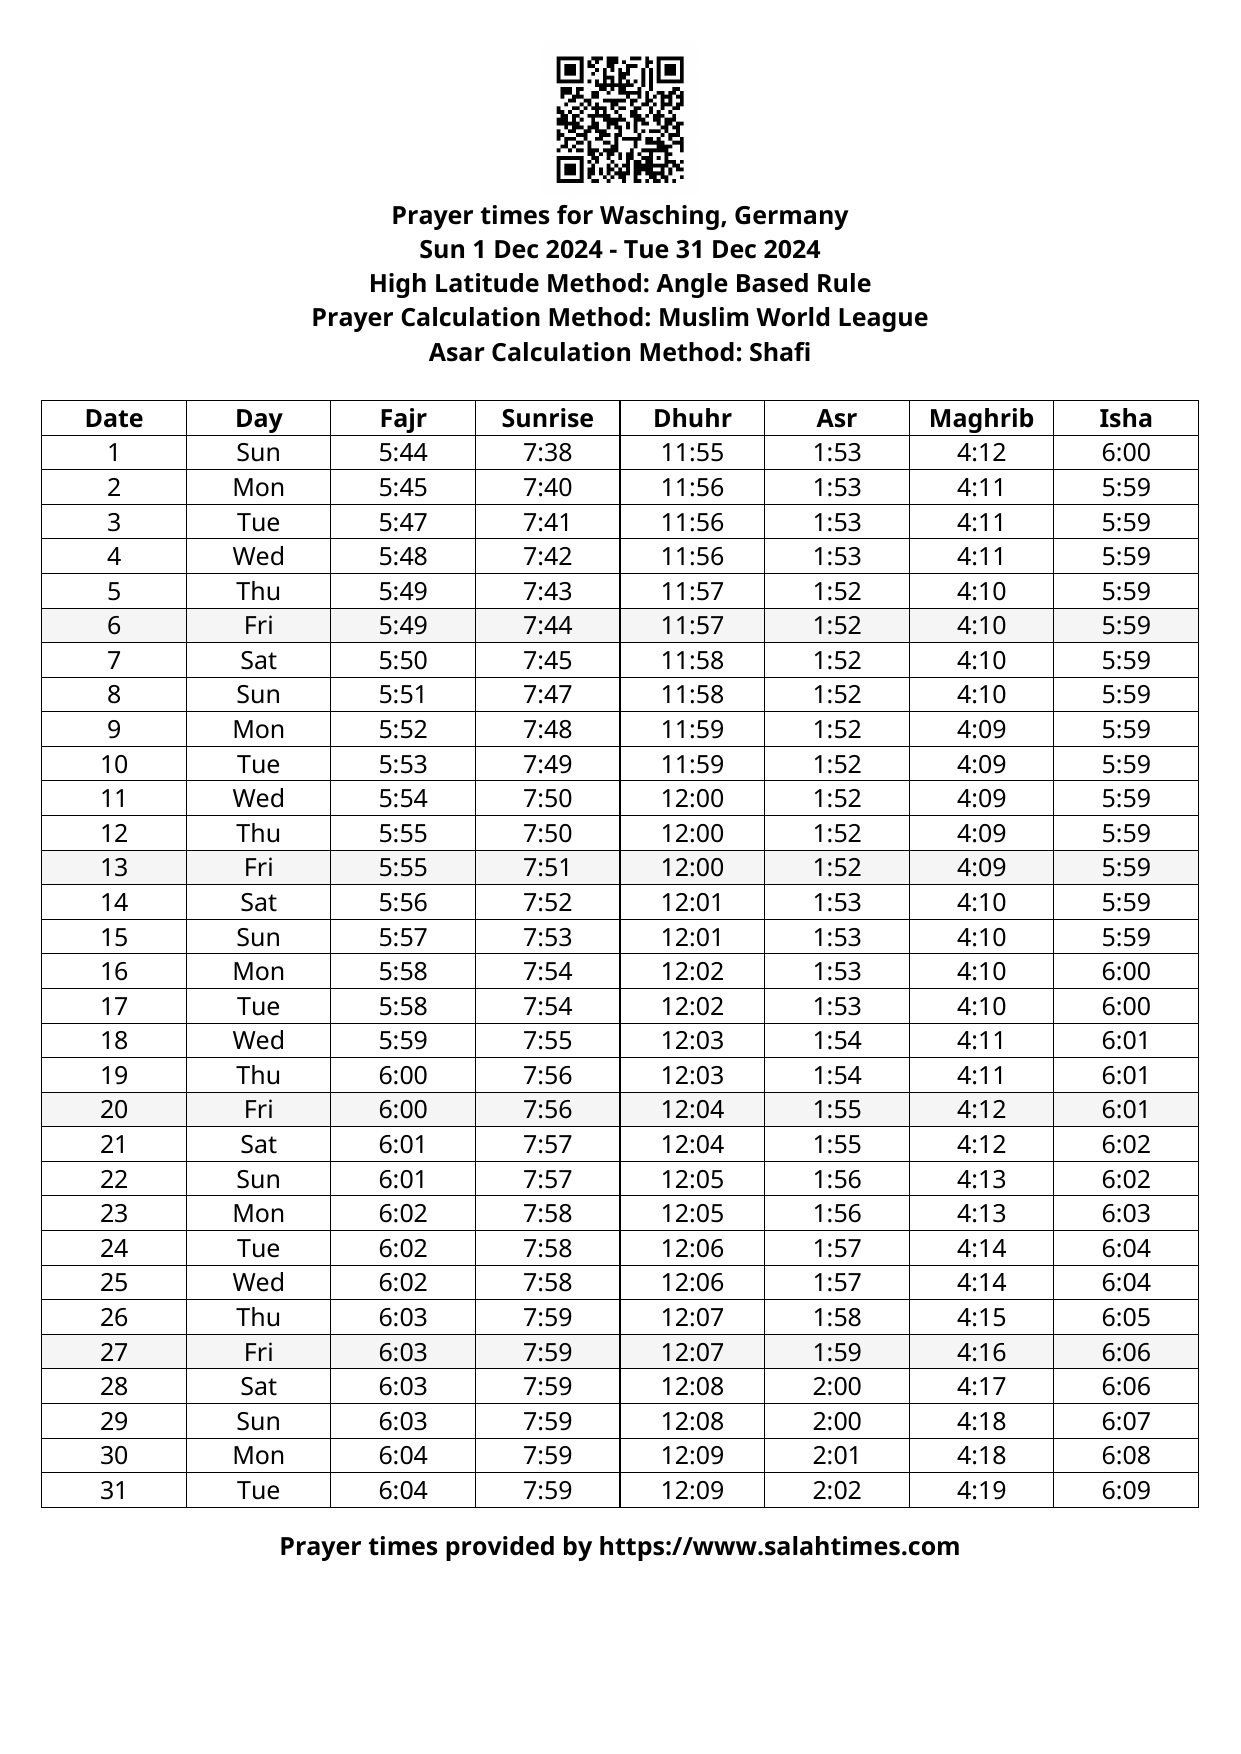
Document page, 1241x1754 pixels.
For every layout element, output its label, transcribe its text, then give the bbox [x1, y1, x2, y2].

table_cell 6:01 [331, 1127, 475, 1161]
text Prayer times for Wasching, Germany [42, 198, 1198, 232]
table_cell 1:52 [765, 781, 909, 815]
table_cell 7:57 [476, 1162, 619, 1195]
table_cell 11 [42, 781, 186, 815]
table_cell 1:59 [765, 1335, 909, 1368]
table_cell 1:53 [765, 989, 909, 1022]
table_cell 7:51 [476, 851, 619, 884]
table_cell 5:48 [331, 539, 475, 573]
table_cell Thu [187, 574, 330, 607]
table_cell Mon [187, 1439, 330, 1472]
table_cell 6:01 [1054, 1058, 1198, 1092]
table_cell Wed [187, 1024, 330, 1057]
table_cell 16 [42, 954, 186, 988]
table_cell 4:09 [910, 712, 1053, 746]
table_cell Sun [187, 436, 330, 469]
table_cell 5:44 [331, 436, 475, 469]
table_cell 6:04 [1054, 1231, 1198, 1264]
table_cell 7:44 [476, 609, 619, 642]
table_cell Tue [187, 1231, 330, 1264]
table_cell 1 [42, 436, 186, 469]
table_cell 6:03 [331, 1335, 475, 1368]
table_cell 1:56 [765, 1196, 909, 1230]
table_cell 7:59 [476, 1369, 619, 1403]
table_cell Sun [187, 1162, 330, 1195]
table_cell 6:00 [1054, 954, 1198, 988]
table_cell 29 [42, 1404, 186, 1437]
table_cell 1:53 [765, 920, 909, 953]
table_cell 11:59 [621, 747, 764, 780]
table_cell 2:00 [765, 1369, 909, 1403]
table_cell 5:56 [331, 885, 475, 919]
table_cell 4 [42, 539, 186, 573]
table_cell 1:56 [765, 1162, 909, 1195]
table_cell 12:02 [621, 989, 764, 1022]
table_cell 6:06 [1054, 1335, 1198, 1368]
table_cell 13 [42, 851, 186, 884]
table_cell 7:54 [476, 989, 619, 1022]
table_cell Sun [187, 1404, 330, 1437]
table_cell 2 [42, 470, 186, 504]
table_cell 1:53 [765, 954, 909, 988]
text Prayer Calculation Method: Muslim World League [42, 300, 1198, 334]
text Asar Calculation Method: Shafi [42, 334, 1198, 368]
table_cell Wed [187, 539, 330, 573]
table_cell Sat [187, 885, 330, 919]
table_cell 6:02 [331, 1196, 475, 1230]
table_cell 6:00 [331, 1093, 475, 1126]
table_cell 7:58 [476, 1266, 619, 1299]
table_cell 12:03 [621, 1058, 764, 1092]
table_cell 5:59 [1054, 885, 1198, 919]
table_cell 22 [42, 1162, 186, 1195]
table_cell 1:54 [765, 1024, 909, 1057]
table_cell Mon [187, 1196, 330, 1230]
table_cell 5:59 [1054, 781, 1198, 815]
table_cell 6:03 [1054, 1196, 1198, 1230]
table_cell 18 [42, 1024, 186, 1057]
table_cell 1:58 [765, 1300, 909, 1334]
table_cell 5:59 [1054, 851, 1198, 884]
table_cell 7:55 [476, 1024, 619, 1057]
table_cell 4:11 [910, 470, 1053, 504]
table_cell 12:05 [621, 1162, 764, 1195]
table_cell Thu [187, 1058, 330, 1092]
table_cell 6:06 [1054, 1369, 1198, 1403]
table_cell 1:53 [765, 436, 909, 469]
table_cell 4:13 [910, 1196, 1053, 1230]
table_cell Wed [187, 781, 330, 815]
table_cell 1:53 [765, 505, 909, 538]
table_cell 7:50 [476, 781, 619, 815]
table_cell 7:53 [476, 920, 619, 953]
table_cell 6:04 [1054, 1266, 1198, 1299]
table_cell 7:47 [476, 678, 619, 711]
table_cell 7:58 [476, 1196, 619, 1230]
table_cell 12:09 [621, 1439, 764, 1472]
table_cell Mon [187, 954, 330, 988]
table_cell 6:04 [331, 1473, 475, 1507]
text Sun 1 Dec 2024 - Tue 31 Dec 2024 [42, 232, 1198, 266]
table_cell 1:52 [765, 747, 909, 780]
table_cell 6 [42, 609, 186, 642]
table_cell 4:13 [910, 1162, 1053, 1195]
table_cell Thu [187, 1300, 330, 1334]
table_cell 31 [42, 1473, 186, 1507]
table_cell 1:57 [765, 1231, 909, 1264]
table_cell 1:53 [765, 470, 909, 504]
table_cell 12:01 [621, 885, 764, 919]
table_cell 5:55 [331, 851, 475, 884]
table_cell 1:52 [765, 816, 909, 849]
table_cell 7:57 [476, 1127, 619, 1161]
table_cell 12:00 [621, 851, 764, 884]
table_cell 5:59 [1054, 816, 1198, 849]
table_cell 12:08 [621, 1369, 764, 1403]
table_cell Sat [187, 1369, 330, 1403]
table_cell 5:53 [331, 747, 475, 780]
table_cell 6:04 [331, 1439, 475, 1472]
table_cell 5:50 [331, 643, 475, 677]
table_header Maghrib [910, 401, 1053, 434]
table_cell 4:09 [910, 816, 1053, 849]
table_cell Tue [187, 747, 330, 780]
table_cell 6:00 [331, 1058, 475, 1092]
table_cell 5 [42, 574, 186, 607]
table_cell 1:52 [765, 851, 909, 884]
table_cell 20 [42, 1093, 186, 1126]
table_cell 1:52 [765, 678, 909, 711]
table_cell Tue [187, 505, 330, 538]
text Prayer times provided by https://www.salahtimes.com [42, 1528, 1198, 1563]
table_cell 11:56 [621, 539, 764, 573]
table_cell 27 [42, 1335, 186, 1368]
table_cell Sat [187, 1127, 330, 1161]
table_cell Sun [187, 678, 330, 711]
table_header Asr [765, 401, 909, 434]
table_cell 11:59 [621, 712, 764, 746]
table_cell 25 [42, 1266, 186, 1299]
table_cell Fri [187, 1335, 330, 1368]
table_cell 6:05 [1054, 1300, 1198, 1334]
table_cell 4:10 [910, 885, 1053, 919]
table_header Day [187, 401, 330, 434]
table_cell 5:59 [1054, 712, 1198, 746]
table_cell Tue [187, 1473, 330, 1507]
table_cell 4:09 [910, 851, 1053, 884]
table_cell 12:00 [621, 781, 764, 815]
table_cell 12 [42, 816, 186, 849]
table_header Fajr [331, 401, 475, 434]
table_cell 12:04 [621, 1127, 764, 1161]
table_cell 3 [42, 505, 186, 538]
table_cell 17 [42, 989, 186, 1022]
table_cell 1:52 [765, 574, 909, 607]
table_cell 30 [42, 1439, 186, 1472]
table_cell 4:11 [910, 1024, 1053, 1057]
table_cell 6:09 [1054, 1473, 1198, 1507]
table_cell 7:40 [476, 470, 619, 504]
table_cell 6:03 [331, 1369, 475, 1403]
table_cell 15 [42, 920, 186, 953]
table_cell 5:57 [331, 920, 475, 953]
table_cell 7:56 [476, 1058, 619, 1092]
table_cell 4:10 [910, 920, 1053, 953]
table_cell 4:09 [910, 781, 1053, 815]
table_cell 5:58 [331, 954, 475, 988]
table_cell 4:14 [910, 1231, 1053, 1264]
table_cell 5:51 [331, 678, 475, 711]
table_cell 7:41 [476, 505, 619, 538]
table_cell 12:07 [621, 1335, 764, 1368]
table_cell Mon [187, 712, 330, 746]
table_cell 7:48 [476, 712, 619, 746]
table_cell Fri [187, 851, 330, 884]
table_cell 11:57 [621, 609, 764, 642]
table_cell Fri [187, 1093, 330, 1126]
table_cell 12:08 [621, 1404, 764, 1437]
table_cell 12:06 [621, 1231, 764, 1264]
table_cell 6:01 [1054, 1093, 1198, 1126]
table_cell 12:06 [621, 1266, 764, 1299]
table_cell 6:01 [1054, 1024, 1198, 1057]
table_cell 23 [42, 1196, 186, 1230]
table_cell 6:07 [1054, 1404, 1198, 1437]
table_cell Mon [187, 470, 330, 504]
table_cell 4:18 [910, 1404, 1053, 1437]
table_cell 5:59 [1054, 505, 1198, 538]
table_cell 6:00 [1054, 989, 1198, 1022]
table_cell 11:58 [621, 678, 764, 711]
table_cell 5:59 [1054, 539, 1198, 573]
table_cell 4:12 [910, 1093, 1053, 1126]
table_cell 7:59 [476, 1439, 619, 1472]
table_cell 7 [42, 643, 186, 677]
table_cell 4:12 [910, 436, 1053, 469]
table_cell 5:49 [331, 574, 475, 607]
table_cell 7:54 [476, 954, 619, 988]
table_cell 4:14 [910, 1266, 1053, 1299]
table_cell 21 [42, 1127, 186, 1161]
table_cell 4:15 [910, 1300, 1053, 1334]
table_cell 5:59 [1054, 747, 1198, 780]
table_cell 5:59 [1054, 609, 1198, 642]
table_cell 12:02 [621, 954, 764, 988]
table_cell 19 [42, 1058, 186, 1092]
table_cell 2:01 [765, 1439, 909, 1472]
table_cell 7:52 [476, 885, 619, 919]
table_cell 4:16 [910, 1335, 1053, 1368]
table_cell 6:00 [1054, 436, 1198, 469]
table_cell 2:02 [765, 1473, 909, 1507]
table_cell Sat [187, 643, 330, 677]
table_cell Thu [187, 816, 330, 849]
table_cell 7:42 [476, 539, 619, 573]
table_cell 7:59 [476, 1335, 619, 1368]
table_cell 5:47 [331, 505, 475, 538]
table_cell 7:59 [476, 1404, 619, 1437]
table_cell 5:59 [1054, 574, 1198, 607]
table_cell 7:38 [476, 436, 619, 469]
table_header Dhuhr [621, 401, 764, 434]
table_cell Fri [187, 609, 330, 642]
table_cell 12:04 [621, 1093, 764, 1126]
table_cell 4:11 [910, 505, 1053, 538]
table_cell Sun [187, 920, 330, 953]
table_cell 12:05 [621, 1196, 764, 1230]
table_cell 4:10 [910, 954, 1053, 988]
table_cell 4:10 [910, 678, 1053, 711]
table_cell 10 [42, 747, 186, 780]
table_cell 1:55 [765, 1093, 909, 1126]
table_cell 24 [42, 1231, 186, 1264]
table_cell 6:02 [331, 1231, 475, 1264]
table_cell Tue [187, 989, 330, 1022]
table_cell 2:00 [765, 1404, 909, 1437]
table_header Sunrise [476, 401, 619, 434]
table_cell 4:12 [910, 1127, 1053, 1161]
table_cell 4:19 [910, 1473, 1053, 1507]
table_cell 11:56 [621, 470, 764, 504]
table_cell 5:49 [331, 609, 475, 642]
table_cell 5:54 [331, 781, 475, 815]
table_cell 4:10 [910, 989, 1053, 1022]
table_cell 7:43 [476, 574, 619, 607]
table_cell 7:59 [476, 1300, 619, 1334]
table_cell 5:59 [1054, 678, 1198, 711]
table_cell 8 [42, 678, 186, 711]
table_cell 1:52 [765, 643, 909, 677]
table_cell 12:01 [621, 920, 764, 953]
table_cell 1:53 [765, 539, 909, 573]
table_cell 4:18 [910, 1439, 1053, 1472]
table_cell 7:59 [476, 1473, 619, 1507]
table_cell 7:58 [476, 1231, 619, 1264]
table_cell 5:58 [331, 989, 475, 1022]
table_cell 6:02 [331, 1266, 475, 1299]
table_cell 28 [42, 1369, 186, 1403]
table_cell 12:00 [621, 816, 764, 849]
table_cell 7:49 [476, 747, 619, 780]
table_cell 5:59 [1054, 470, 1198, 504]
table_header Date [42, 401, 186, 434]
table_cell 1:55 [765, 1127, 909, 1161]
table_cell 7:56 [476, 1093, 619, 1126]
table_cell 26 [42, 1300, 186, 1334]
table_cell 1:53 [765, 885, 909, 919]
table_cell 5:45 [331, 470, 475, 504]
table_cell 12:09 [621, 1473, 764, 1507]
table_cell 12:03 [621, 1024, 764, 1057]
table_cell 5:59 [331, 1024, 475, 1057]
table_cell 1:54 [765, 1058, 909, 1092]
table_cell 1:52 [765, 712, 909, 746]
table_cell 9 [42, 712, 186, 746]
table_cell 4:09 [910, 747, 1053, 780]
table_cell 4:10 [910, 609, 1053, 642]
table_cell 11:58 [621, 643, 764, 677]
table_cell 4:10 [910, 574, 1053, 607]
table_cell 4:11 [910, 539, 1053, 573]
table_cell 11:55 [621, 436, 764, 469]
text High Latitude Method: Angle Based Rule [42, 266, 1198, 300]
table_cell 6:01 [331, 1162, 475, 1195]
table_header Isha [1054, 401, 1198, 434]
table_cell 4:10 [910, 643, 1053, 677]
table_cell 7:50 [476, 816, 619, 849]
table_cell 6:03 [331, 1300, 475, 1334]
table_cell 5:59 [1054, 643, 1198, 677]
table_cell 5:55 [331, 816, 475, 849]
table_cell 5:59 [1054, 920, 1198, 953]
table_cell 14 [42, 885, 186, 919]
table_cell 1:57 [765, 1266, 909, 1299]
picture [542, 41, 699, 198]
table_cell Wed [187, 1266, 330, 1299]
table_cell 4:17 [910, 1369, 1053, 1403]
table_cell 11:56 [621, 505, 764, 538]
table_cell 6:08 [1054, 1439, 1198, 1472]
table_cell 1:52 [765, 609, 909, 642]
table_cell 4:11 [910, 1058, 1053, 1092]
table_cell 6:02 [1054, 1162, 1198, 1195]
table_cell 5:52 [331, 712, 475, 746]
table_cell 11:57 [621, 574, 764, 607]
table_cell 7:45 [476, 643, 619, 677]
table_cell 6:03 [331, 1404, 475, 1437]
table_cell 12:07 [621, 1300, 764, 1334]
table_cell 6:02 [1054, 1127, 1198, 1161]
